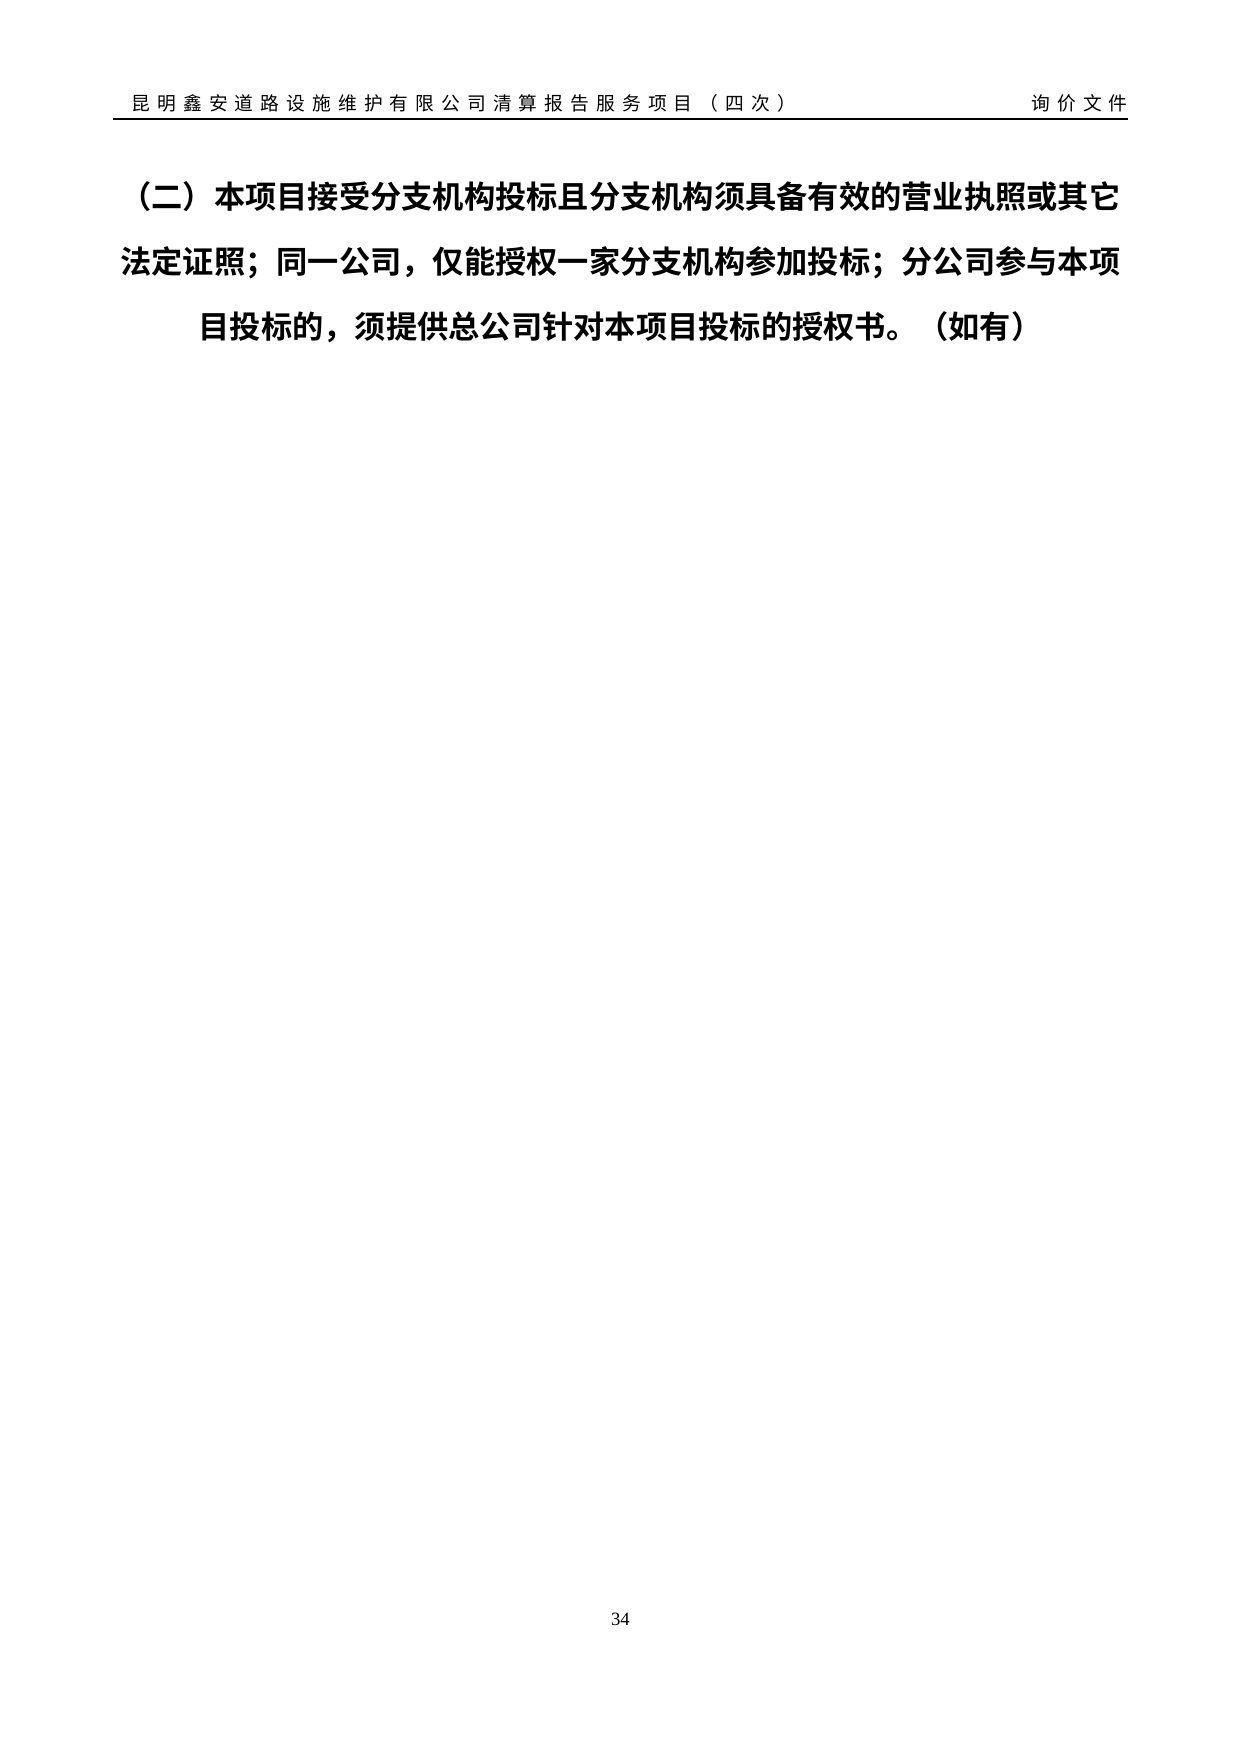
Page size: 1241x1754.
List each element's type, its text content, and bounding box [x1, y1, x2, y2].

subtitle （二）本项目接受分支机构投标且分支机构须具备有效的营业执照或其它法定证照；同一公司，仅能授权一家分支机构参加投标；分公司参与本项目投标的，须提供总公司针对本项目投标的授权书。（如有） [112, 162, 1128, 357]
